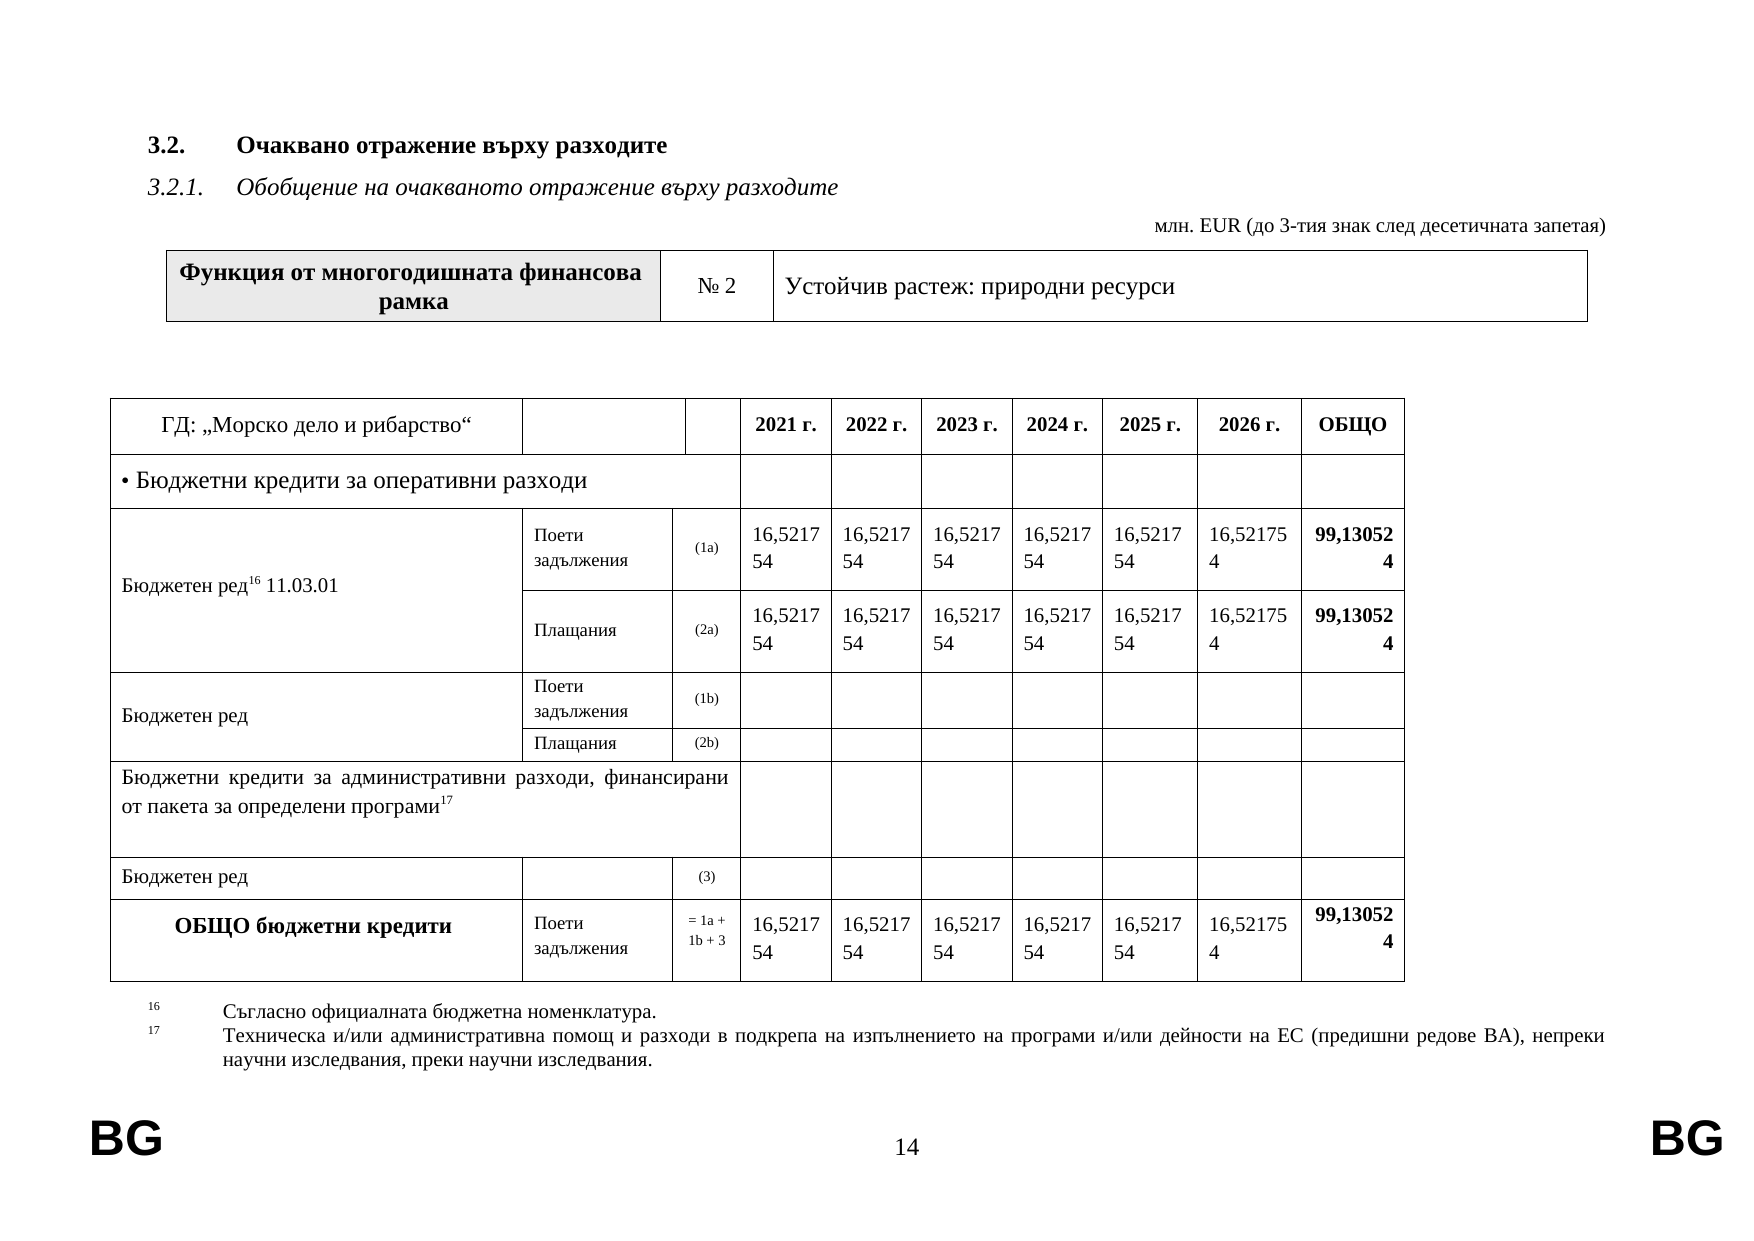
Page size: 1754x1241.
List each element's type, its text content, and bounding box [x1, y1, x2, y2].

table_header 2022 г. [832, 399, 921, 454]
table_header ОБЩО [1302, 399, 1404, 454]
table_cell 16,521754 [1198, 900, 1301, 981]
table_cell [922, 455, 1012, 508]
table_cell Плащания [523, 729, 672, 761]
table_cell 99,130524 [1302, 900, 1404, 981]
table_cell [1013, 762, 1102, 857]
table_cell [832, 762, 921, 857]
table_header 2024 г. [1013, 399, 1102, 454]
table_cell 16,521754 [1013, 900, 1102, 981]
table_cell [922, 729, 1012, 761]
table_cell [832, 858, 921, 898]
table_cell [741, 729, 831, 761]
table_cell [1302, 762, 1404, 857]
table_header Устойчив растеж: природни ресурси [774, 251, 1587, 321]
table_cell 16,521754 [1103, 591, 1197, 672]
table_cell [832, 729, 921, 761]
table_cell [1198, 673, 1301, 728]
table_header [686, 399, 740, 454]
table_cell [1198, 455, 1301, 508]
table_cell [1013, 858, 1102, 898]
subtitle 3.2.1. Обобщение на очакваното отражение върху разходите [148, 172, 1606, 201]
table_cell [523, 858, 672, 898]
table_cell [1302, 673, 1404, 728]
table_cell 16,521754 [1013, 509, 1102, 590]
table_cell Поети задължения [523, 509, 672, 590]
text млн. EUR (до 3-тия знак след десетичната запетая) [148, 213, 1606, 237]
table_cell Бюджетни кредити за административни разходи, финансирани от пакета за определени програми [111, 762, 740, 857]
table_cell (2a) [673, 591, 740, 672]
table_cell 16,521754 [1013, 591, 1102, 672]
table_cell [741, 858, 831, 898]
table_cell Поети задължения [523, 673, 672, 728]
table_cell [1198, 762, 1301, 857]
table_cell [1013, 673, 1102, 728]
table_cell Бюджетен ред [111, 858, 522, 898]
table_cell [1103, 858, 1197, 898]
table_cell 99,130524 [1302, 509, 1404, 590]
table_cell 16,521754 [741, 509, 831, 590]
table_cell [1103, 673, 1197, 728]
table_cell Поети задължения [523, 900, 672, 981]
table_cell 16,521754 [1198, 591, 1301, 672]
table_cell [1302, 729, 1404, 761]
table_cell 16,521754 [741, 900, 831, 981]
table_cell 16,521754 [922, 591, 1012, 672]
table_cell [1302, 858, 1404, 898]
table_cell Бюджетен ред 11.03.01 [111, 509, 522, 672]
table_cell [1103, 729, 1197, 761]
table_cell 16,521754 [922, 509, 1012, 590]
table_header Функция от многогодишната финансова рамка [167, 251, 660, 321]
table_cell [922, 762, 1012, 857]
table_cell (1a) [673, 509, 740, 590]
table_cell 99,130524 [1302, 591, 1404, 672]
table_cell [741, 455, 831, 508]
table_cell = 1a + 1b + 3 [673, 900, 740, 981]
table_cell [832, 455, 921, 508]
table_cell [1103, 455, 1197, 508]
subtitle 3.2. Очаквано отражение върху разходите [148, 131, 1606, 159]
table_cell 16,521754 [741, 591, 831, 672]
table_cell [832, 673, 921, 728]
table_cell 16,521754 [832, 591, 921, 672]
table_header № 2 [661, 251, 773, 321]
table_cell [1103, 762, 1197, 857]
table_cell [741, 762, 831, 857]
table_cell [922, 858, 1012, 898]
table_header [523, 399, 685, 454]
table_header 2021 г. [741, 399, 831, 454]
table_cell Плащания [523, 591, 672, 672]
table_header ГД: „Морско дело и рибарство“ [111, 399, 522, 454]
table_cell 16,521754 [832, 509, 921, 590]
table_cell [1198, 729, 1301, 761]
table_cell 16,521754 [1198, 509, 1301, 590]
table_cell (1b) [673, 673, 740, 728]
table_cell [741, 673, 831, 728]
table_header 2025 г. [1103, 399, 1197, 454]
table_header 2026 г. [1198, 399, 1301, 454]
table_cell [1013, 455, 1102, 508]
table_cell 16,521754 [1103, 900, 1197, 981]
table_cell (2b) [673, 729, 740, 761]
table_header 2023 г. [922, 399, 1012, 454]
table_cell [1198, 858, 1301, 898]
table_cell [1302, 455, 1404, 508]
table_cell Бюджетни кредити за оперативни разходи [111, 455, 740, 508]
table_cell (3) [673, 858, 740, 898]
table_cell [922, 673, 1012, 728]
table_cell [111, 900, 522, 981]
table_cell 16,521754 [922, 900, 1012, 981]
table_cell 16,521754 [832, 900, 921, 981]
table_cell 16,521754 [1103, 509, 1197, 590]
table_cell Бюджетен ред [111, 673, 522, 761]
table_cell [1013, 729, 1102, 761]
